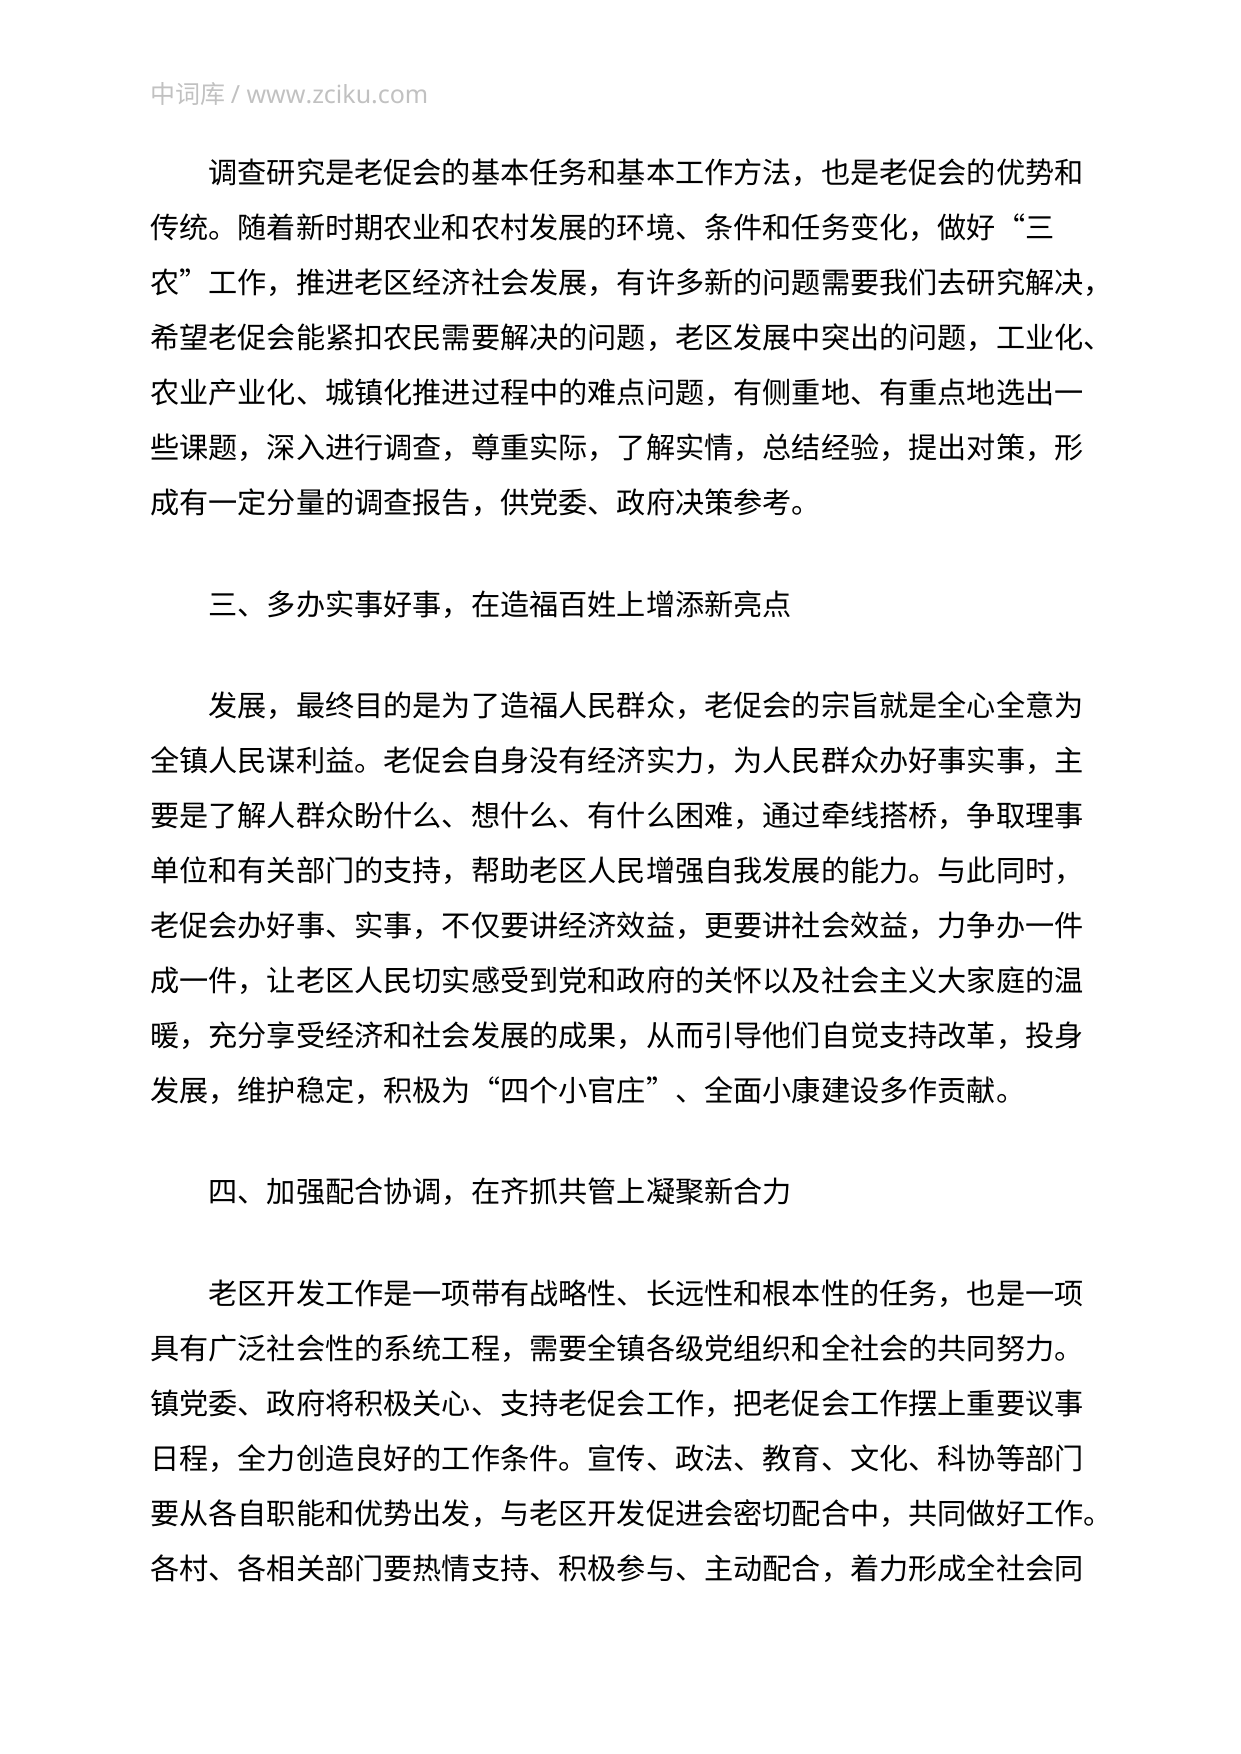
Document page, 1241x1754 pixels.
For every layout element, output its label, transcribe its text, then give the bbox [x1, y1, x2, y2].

text 四、加强配合协调，在齐抓共管上凝聚新合力 [150, 1169, 1090, 1211]
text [150, 1271, 1090, 1587]
text 发展，最终目的是为了造福人民群众，老促会的宗旨就是全心全意为全镇人民谋利益。老促会自身没有经济实力，为人民群众办好事实事，主要是了解人群众盼什么、想什么、有什么困难，通过牵线搭桥，争取理事单位和有关部门的支持，帮助老区人民增强自我发展的能力。与此同时，老促会办好事、实事，不仅要讲经济效益，更要讲社会效益，力争办一件成一件，让老区人民切实感受到党和政府的关怀以及社会主义大家庭的温暖，充分享受经济和社会发展的成果，从而引导他们自觉支持改革，投身发展，维护稳定，积极为“四个小官庄”、全面小康建设多作贡献。 [150, 683, 1090, 1109]
text 三、多办实事好事，在造福百姓上增添新亮点 [150, 581, 1090, 623]
text 调查研究是老促会的基本任务和基本工作方法，也是老促会的优势和传统。随着新时期农业和农村发展的环境、条件和任务变化，做好“三农”工作，推进老区经济社会发展，有许多新的问题需要我们去研究解决，希望老促会能紧扣农民需要解决的问题，老区发展中突出的问题，工业化、农业产业化、城镇化推进过程中的难点问题，有侧重地、有重点地选出一些课题，深入进行调查，尊重实际，了解实情，总结经验，提出对策，形成有一定分量的调查报告，供党委、政府决策参考。 [150, 150, 1090, 522]
